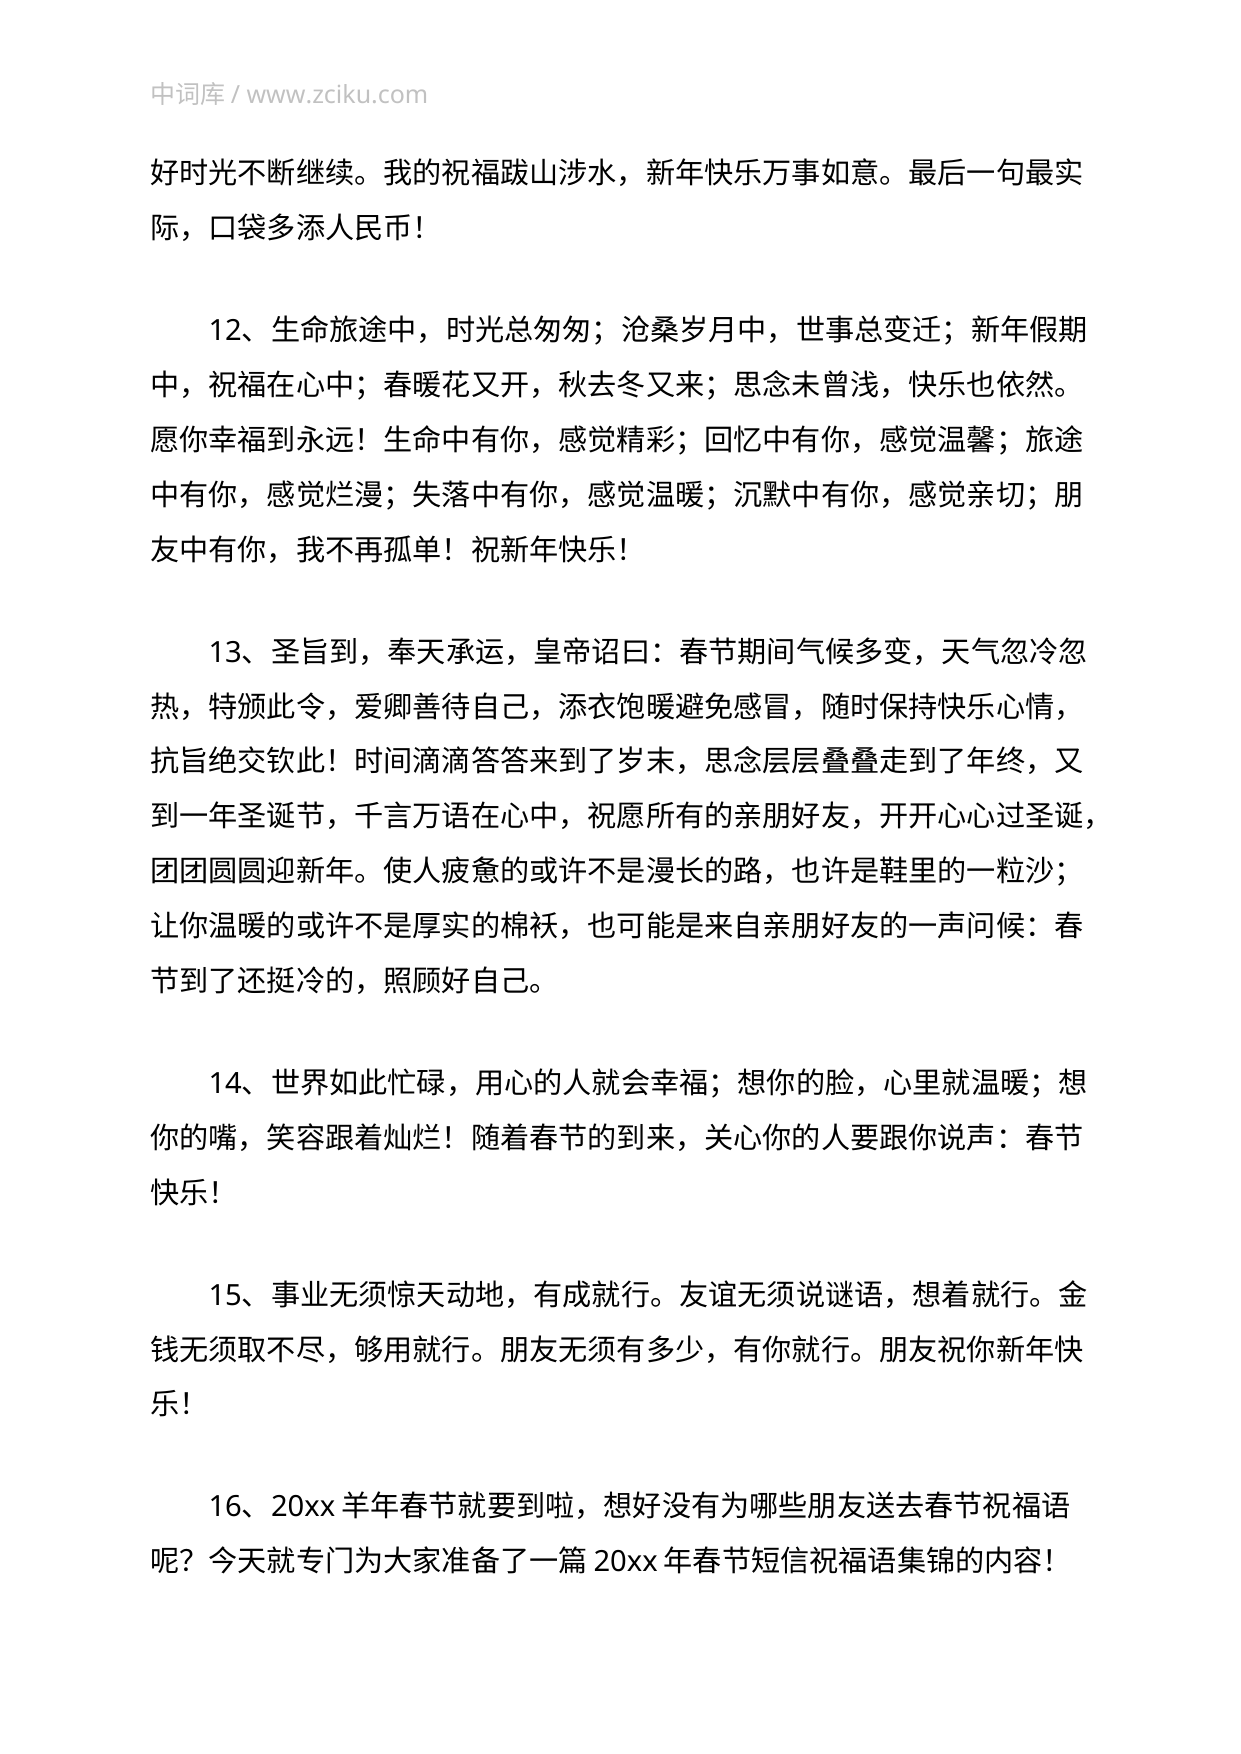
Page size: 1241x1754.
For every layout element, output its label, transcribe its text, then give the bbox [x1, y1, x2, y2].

text 15、事业无须惊天动地，有成就行。友谊无须说谜语，想着就行。金钱无须取不尽，够用就行。朋友无须有多少，有你就行。朋友祝你新年快乐！ [150, 1271, 1090, 1423]
text 12、生命旅途中，时光总匆匆；沧桑岁月中，世事总变迁；新年假期中，祝福在心中；春暖花又开，秋去冬又来；思念未曾浅，快乐也依然。愿你幸福到永远！生命中有你，感觉精彩；回忆中有你，感觉温馨；旅途中有你，感觉烂漫；失落中有你，感觉温暖；沉默中有你，感觉亲切；朋友中有你，我不再孤单！祝新年快乐！ [150, 307, 1090, 569]
text 14、世界如此忙碌，用心的人就会幸福；想你的脸，心里就温暖；想你的嘴，笑容跟着灿烂！随着春节的到来，关心你的人要跟你说声：春节快乐！ [150, 1059, 1090, 1212]
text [150, 1483, 1090, 1580]
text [150, 150, 1090, 247]
text 13、圣旨到，奉天承运，皇帝诏曰：春节期间气候多变，天气忽冷忽热，特颁此令，爱卿善待自己，添衣饱暖避免感冒，随时保持快乐心情，抗旨绝交钦此！时间滴滴答答来到了岁末，思念层层叠叠走到了年终，又到一年圣诞节，千言万语在心中，祝愿所有的亲朋好友，开开心心过圣诞，团团圆圆迎新年。使人疲惫的或许不是漫长的路，也许是鞋里的一粒沙；让你温暖的或许不是厚实的棉袄，也可能是来自亲朋好友的一声问候：春节到了还挺冷的，照顾好自己。 [150, 628, 1090, 1000]
